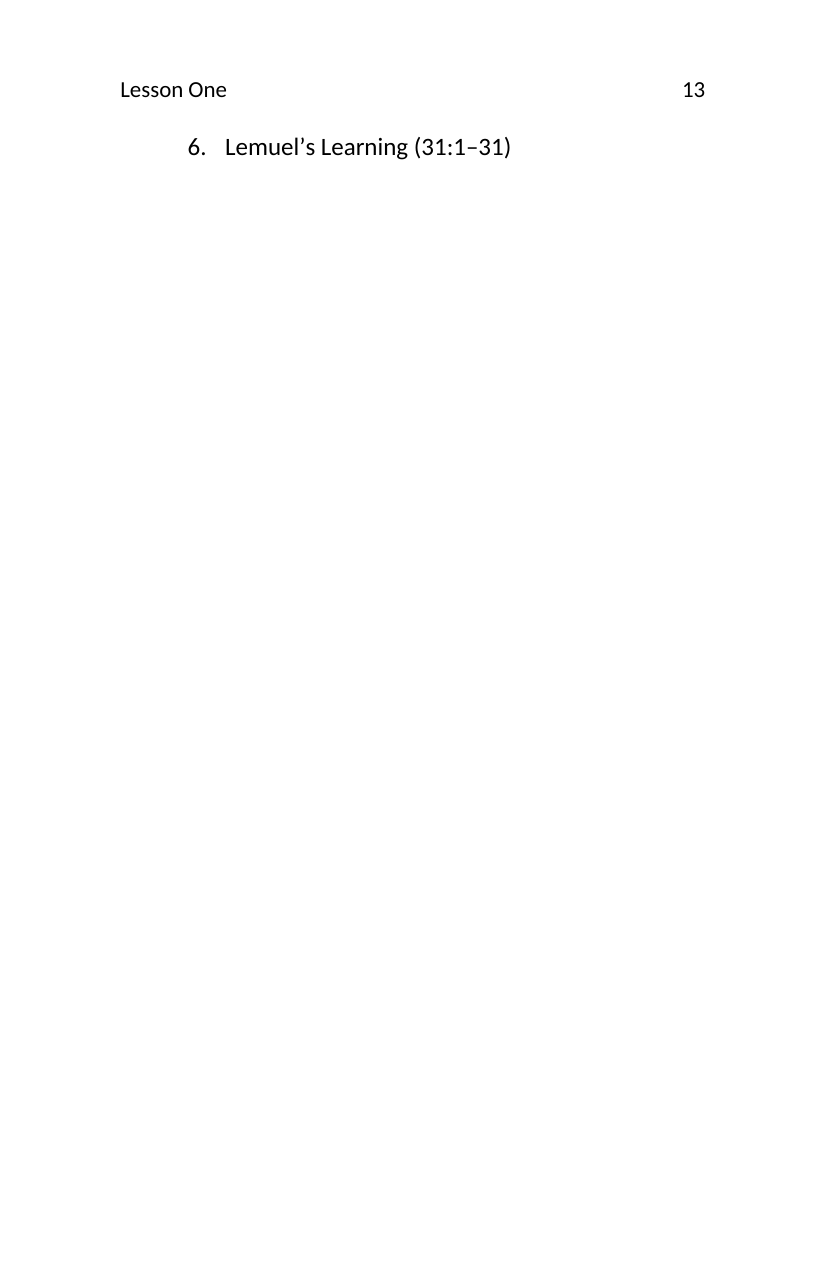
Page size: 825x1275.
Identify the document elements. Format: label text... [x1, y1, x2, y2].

list Lemuel’s Learning (31:1–31) [187, 131, 705, 162]
